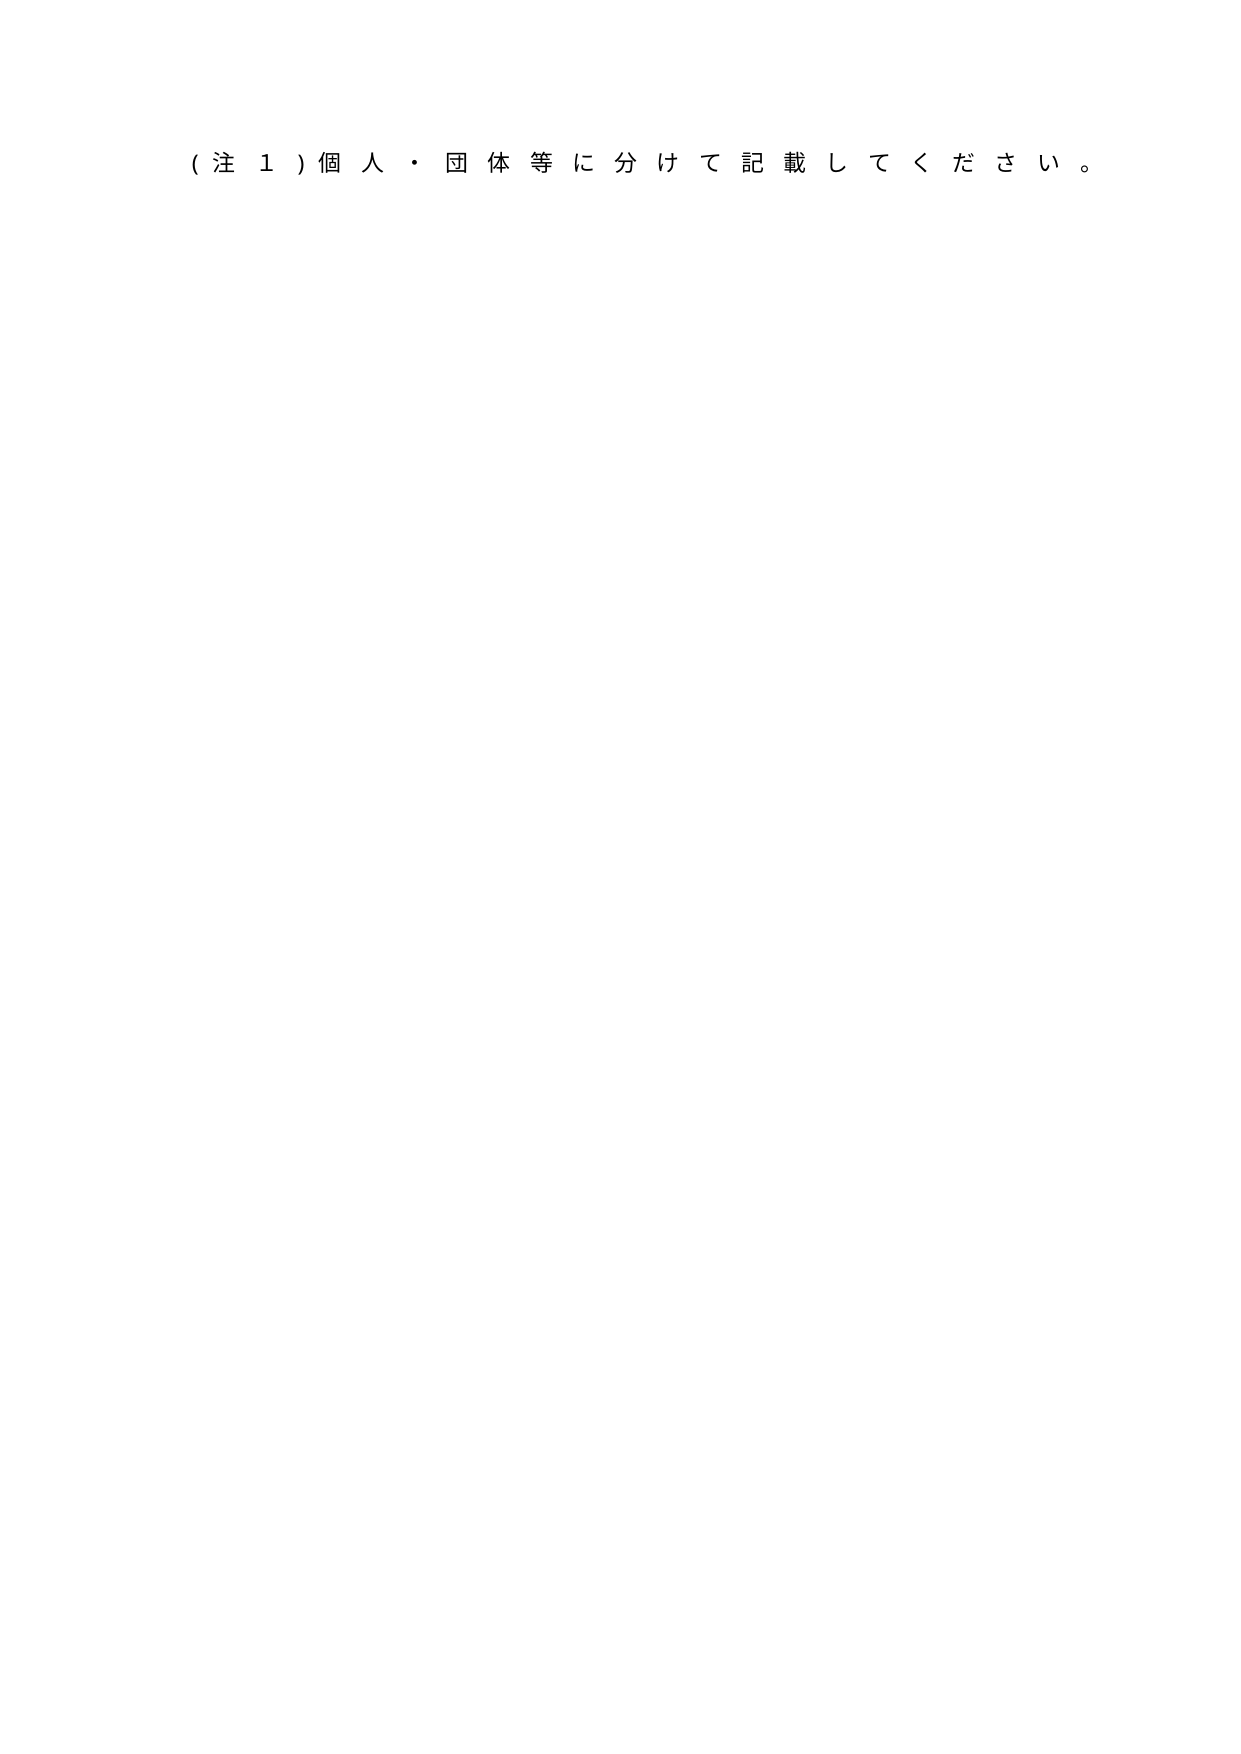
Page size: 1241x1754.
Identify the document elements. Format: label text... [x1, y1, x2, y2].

text (注１)個人・団体等に分けて記載してください。 [149, 132, 1080, 192]
